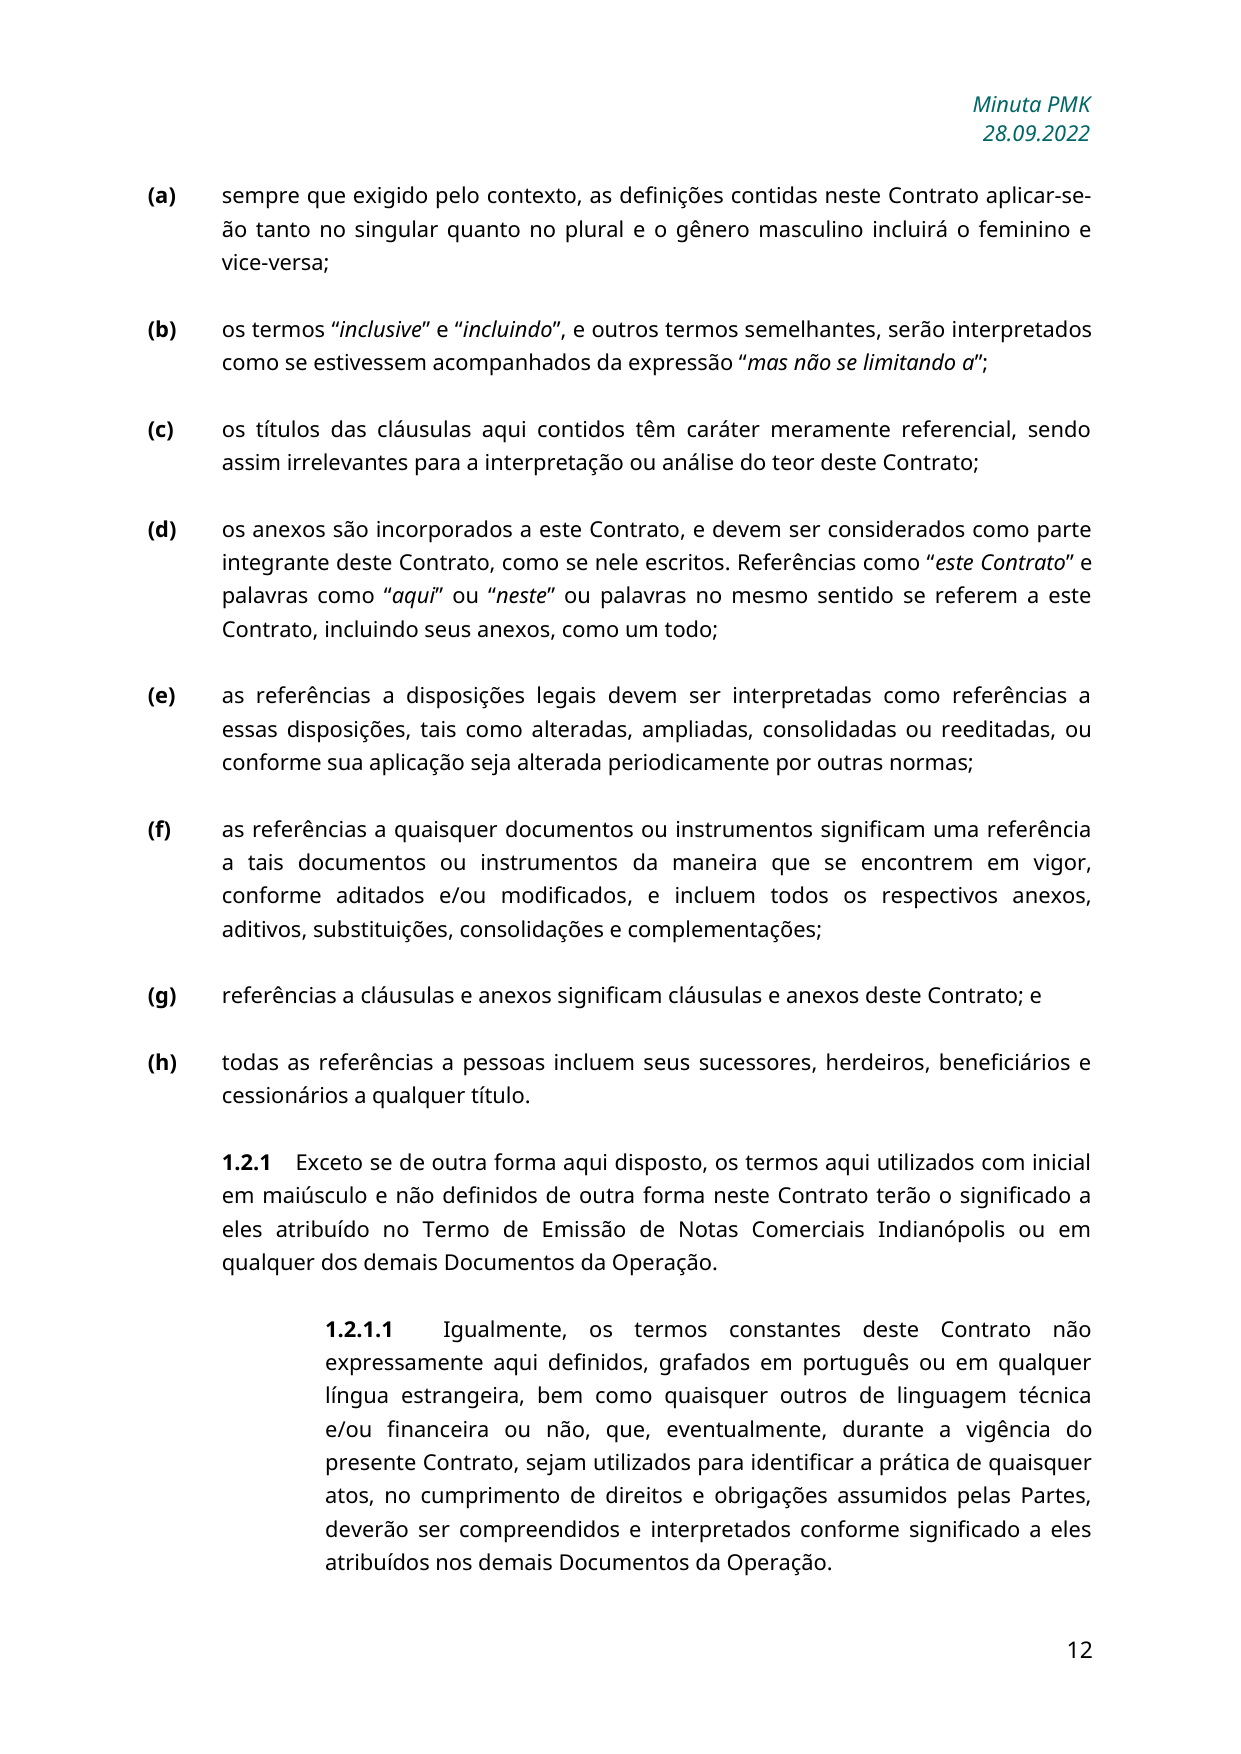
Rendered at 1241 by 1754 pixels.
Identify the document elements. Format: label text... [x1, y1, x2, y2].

list os anexos são incorporados a este Contrato, e devem ser considerados como parte integrante deste Contrato, como se nele escritos. Referências como “este Contrato” e palavras como “aqui” ou “neste” ou palavras no mesmo sentido se referem a este Contrato, incluindo seus anexos, como um todo; [148, 511, 1092, 644]
list os termos “inclusive” e “incluindo”, e outros termos semelhantes, serão interpretados como se estivessem acompanhados da expressão “mas não se limitando a”; [148, 311, 1092, 377]
list as referências a disposições legais devem ser interpretadas como referências a essas disposições, tais como alteradas, ampliadas, consolidadas ou reeditadas, ou conforme sua aplicação seja alterada periodicamente por outras normas; [148, 677, 1092, 777]
text Igualmente, os termos constantes deste Contrato não expressamente aqui definidos, grafados em português ou em qualquer língua estrangeira, bem como quaisquer outros de linguagem técnica e/ou financeira ou não, que, eventualmente, durante a vigência do presente Contrato, sejam utilizados para identificar a prática de quaisquer atos, no cumprimento de direitos e obrigações assumidos pelas Partes, deverão ser compreendidos e interpretados conforme significado a eles atribuídos nos demais Documentos da Operação. [325, 1311, 1092, 1577]
list as referências a quaisquer documentos ou instrumentos significam uma referência a tais documentos ou instrumentos da maneira que se encontrem em vigor, conforme aditados e/ou modificados, e incluem todos os respectivos anexos, aditivos, substituições, consolidações e complementações; [148, 811, 1092, 944]
list todas as referências a pessoas incluem seus sucessores, herdeiros, beneficiários e cessionários a qualquer título. [148, 1044, 1092, 1111]
list os títulos das cláusulas aqui contidos têm caráter meramente referencial, sendo assim irrelevantes para a interpretação ou análise do teor deste Contrato; [148, 411, 1092, 477]
text Exceto se de outra forma aqui disposto, os termos aqui utilizados com inicial em maiúsculo e não definidos de outra forma neste Contrato terão o significado a eles atribuído no Termo de Emissão de Notas Comerciais Indianópolis ou em qualquer dos demais Documentos da Operação. [222, 1144, 1092, 1277]
list sempre que exigido pelo contexto, as definições contidas neste Contrato aplicar-se-ão tanto no singular quanto no plural e o gênero masculino incluirá o feminino e vice-versa; [148, 177, 1092, 277]
list referências a cláusulas e anexos significam cláusulas e anexos deste Contrato; e [148, 977, 1092, 1011]
